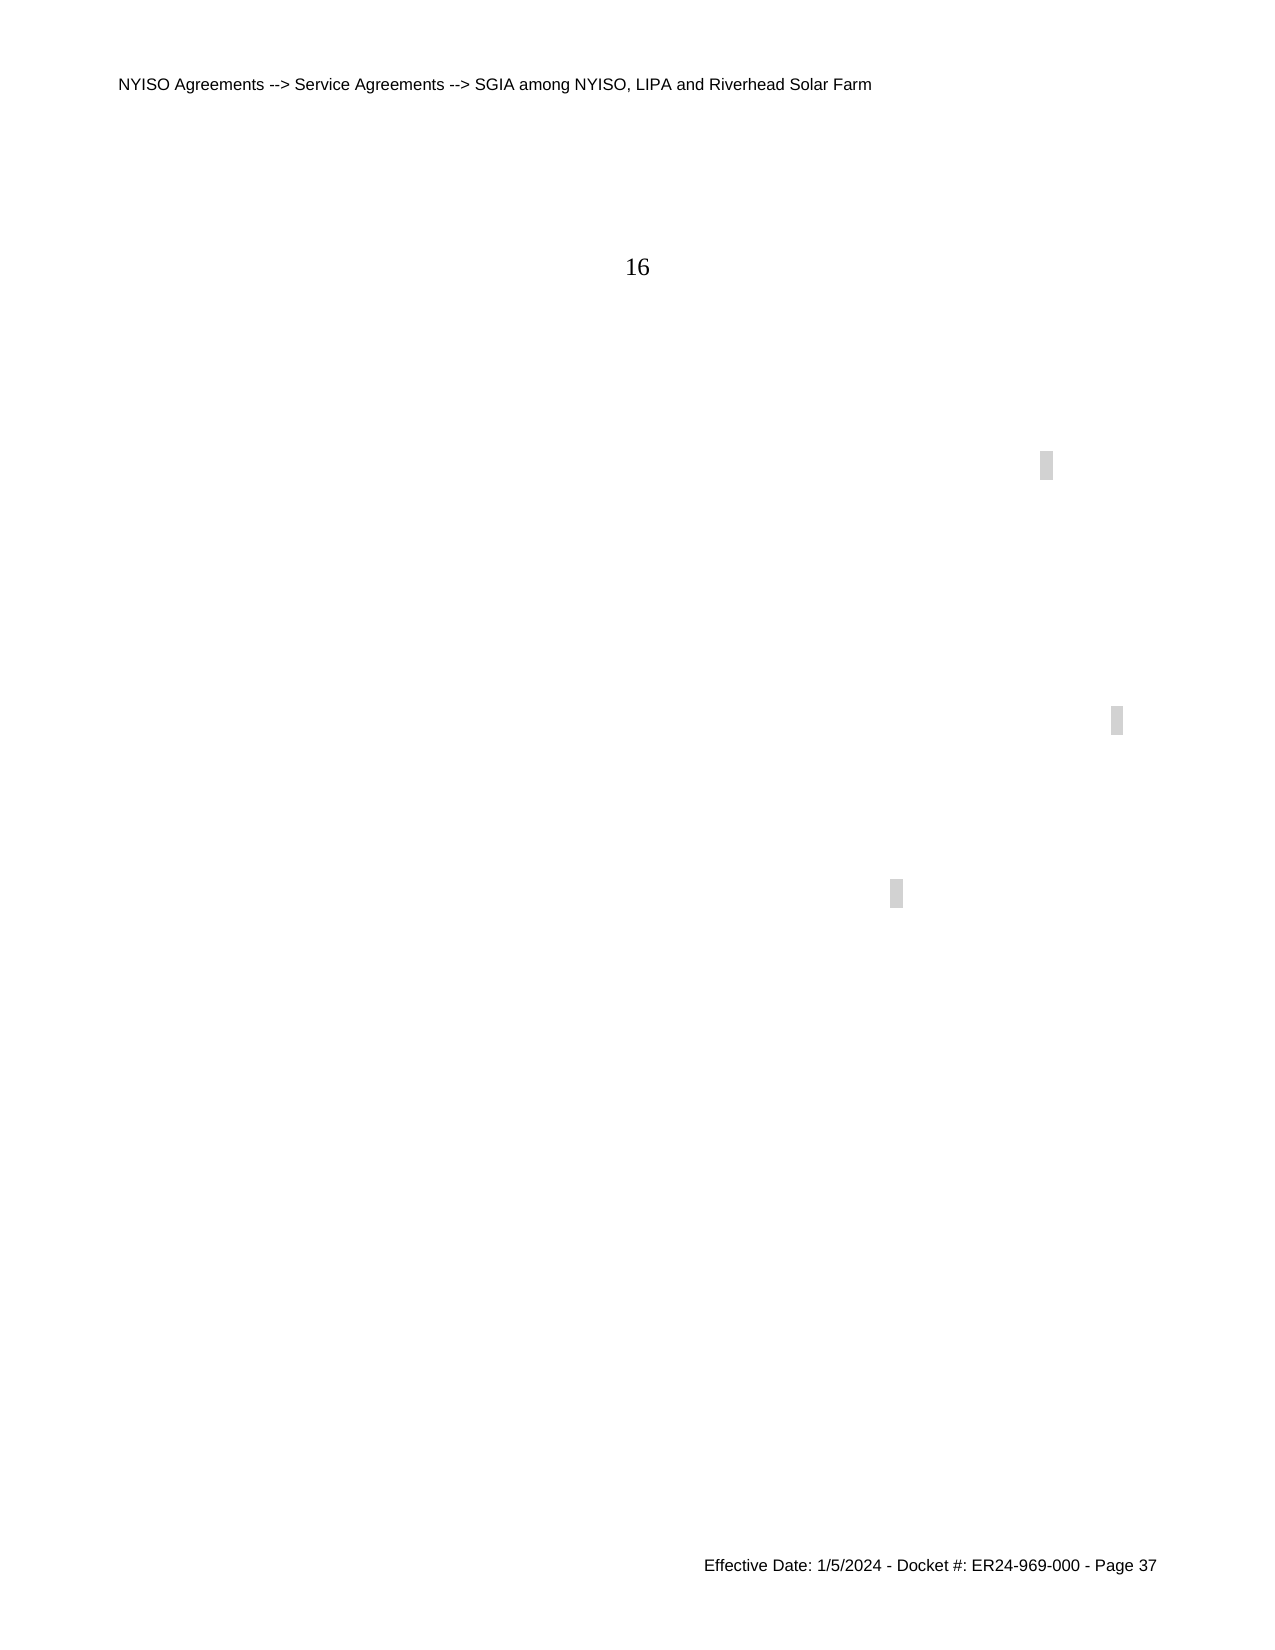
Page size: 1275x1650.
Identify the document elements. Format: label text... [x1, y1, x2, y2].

text 16 [625, 252, 1275, 281]
